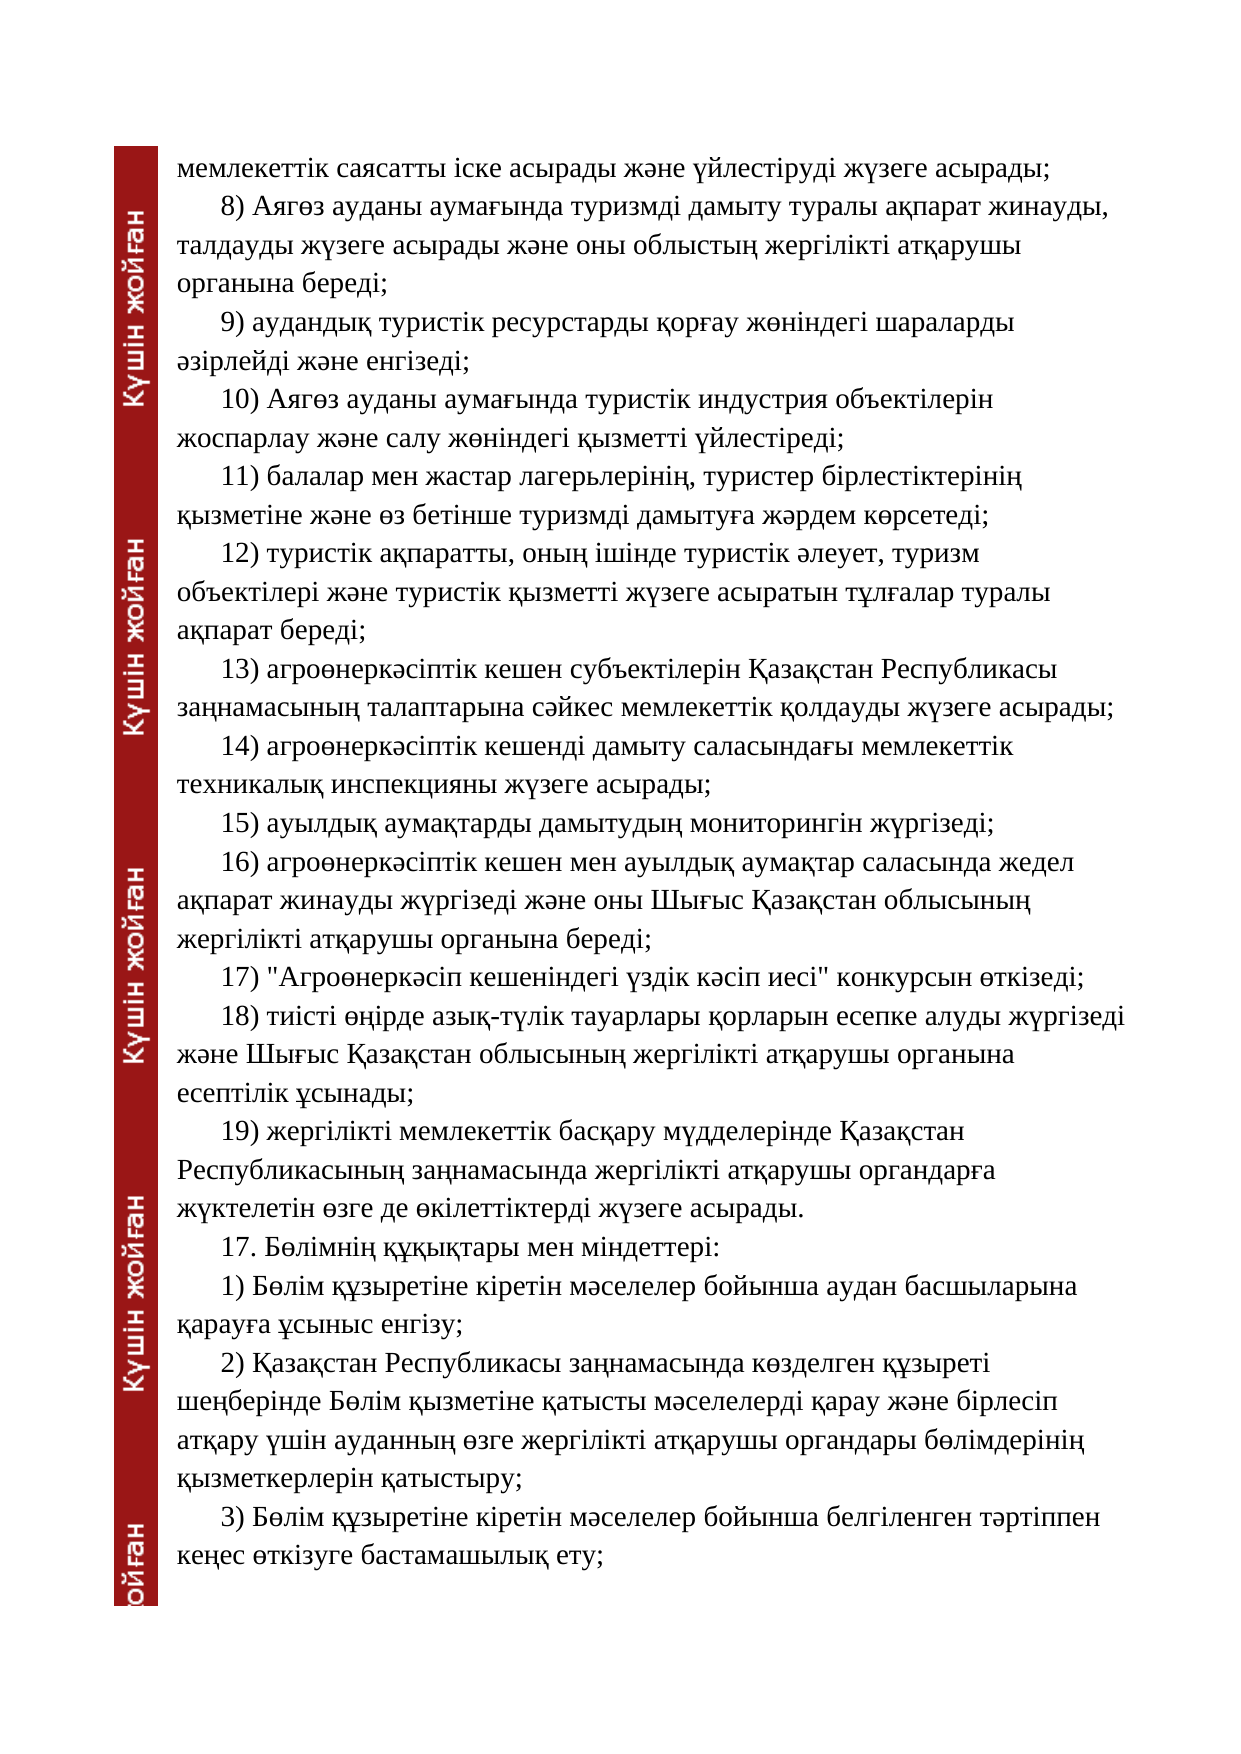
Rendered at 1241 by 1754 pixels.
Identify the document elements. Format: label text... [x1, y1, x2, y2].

picture [114, 146, 158, 150]
picture [114, 1571, 158, 1606]
